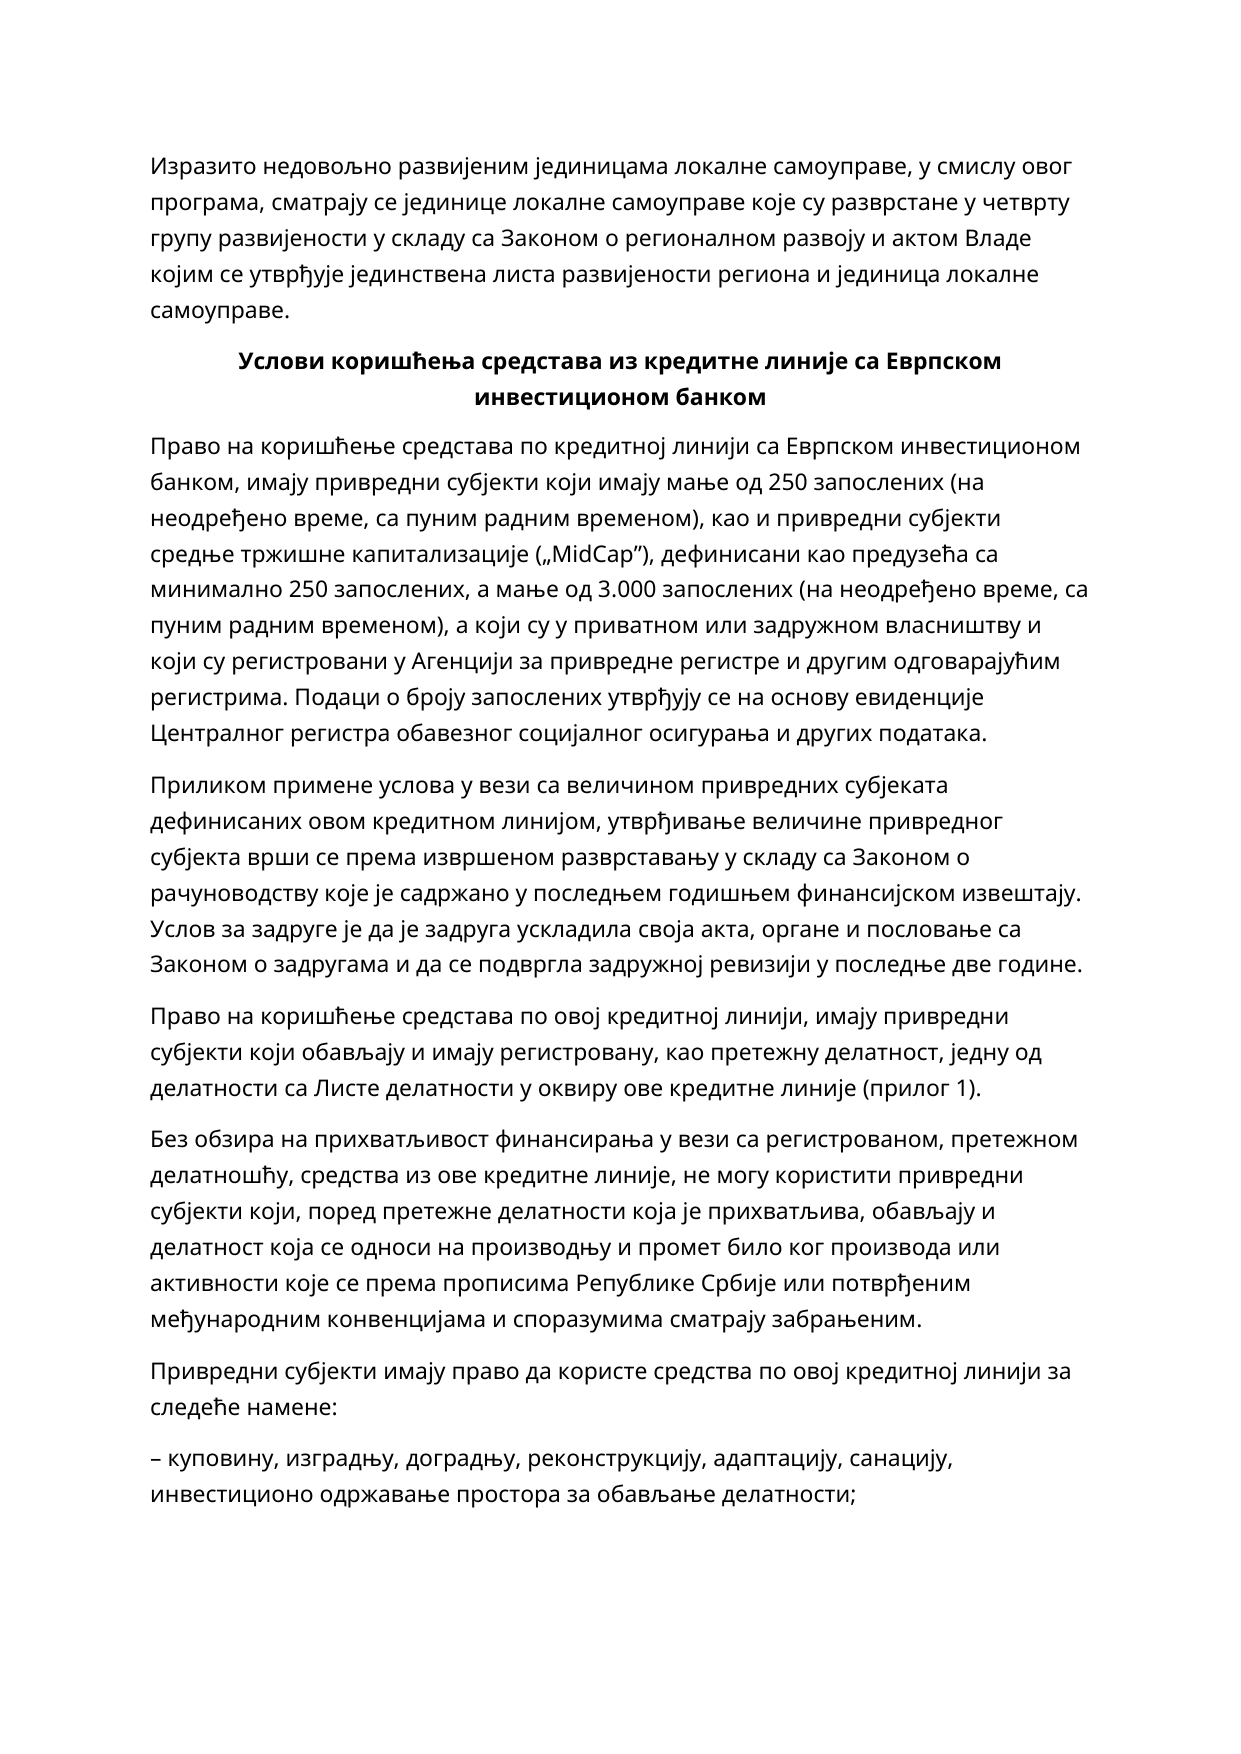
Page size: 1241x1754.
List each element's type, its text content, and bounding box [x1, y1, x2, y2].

text – куповину, изградњу, доградњу, реконструкцију, адаптацију, санацију, инвестиционо одржавање простора за обављање делатности; [150, 1442, 1090, 1509]
text Услови коришћења средстава из кредитне линије са Еврпском инвестиционом банком [150, 345, 1090, 412]
text Привредни субјекти имају право да користе средства по овој кредитној линији за следеће намене: [150, 1355, 1090, 1422]
text Право на коришћење средстава по кредитној линији са Еврпском инвестиционом банком, имају привредни субјекти који имају мање од 250 запослених (на неодређено време, са пуним радним временом), као и привредни субјекти средње тржишне капитализације („MidCap”), дефинисани као предузећа са минимално 250 запослених, а мање од 3.000 запослених (на неодређено време, са пуним радним временом), а који су у приватном или задружном власништву и који су регистровани у Агенцији за привредне регистре и другим одговарајућим регистрима. Подаци о броју запослених утврђују се на основу евиденције Централног регистра обавезног социјалног осигурања и других података. [150, 430, 1090, 748]
text Право на коришћење средстава по овој кредитној линији, имају привредни субјекти који обављају и имају регистровану, као претежну делатност, једну од делатности са Листе делатности у оквиру ове кредитне линије (прилог 1). [150, 1000, 1090, 1103]
text Приликом примене услова у вези са величином привредних субјеката дефинисаних овом кредитном линијом, утврђивање величине привредног субјекта врши се према извршеном разврставању у складу са Законом о рачуноводству које је садржано у последњем годишњем финансијском извештају. Услов за задруге је да је задруга ускладила своја акта, органе и пословање са Законом о задругама и да се подвргла задружној ревизији у последње две године. [150, 769, 1090, 980]
text Изразито недовољно развијеним јединицама локалне самоуправе, у смислу овог програма, сматрају се јединице локалне самоуправе које су разврстане у четврту групу развијености у складу са Законом о регионалном развоју и актом Владе којим се утврђује јединствена листа развијености региона и јединица локалне самоуправе. [150, 150, 1090, 325]
text Без обзира на прихватљивост финансирања у вези са регистрованом, претежном делатношћу, средства из ове кредитне линије, не могу користити привредни субјекти који, поред претежне делатности која је прихватљива, обављају и делатност која се односи на производњу и промет било ког производа или активности које се према прописима Републике Србије или потврђеним међународним конвенцијама и споразумима сматрају забрањеним. [150, 1123, 1090, 1334]
